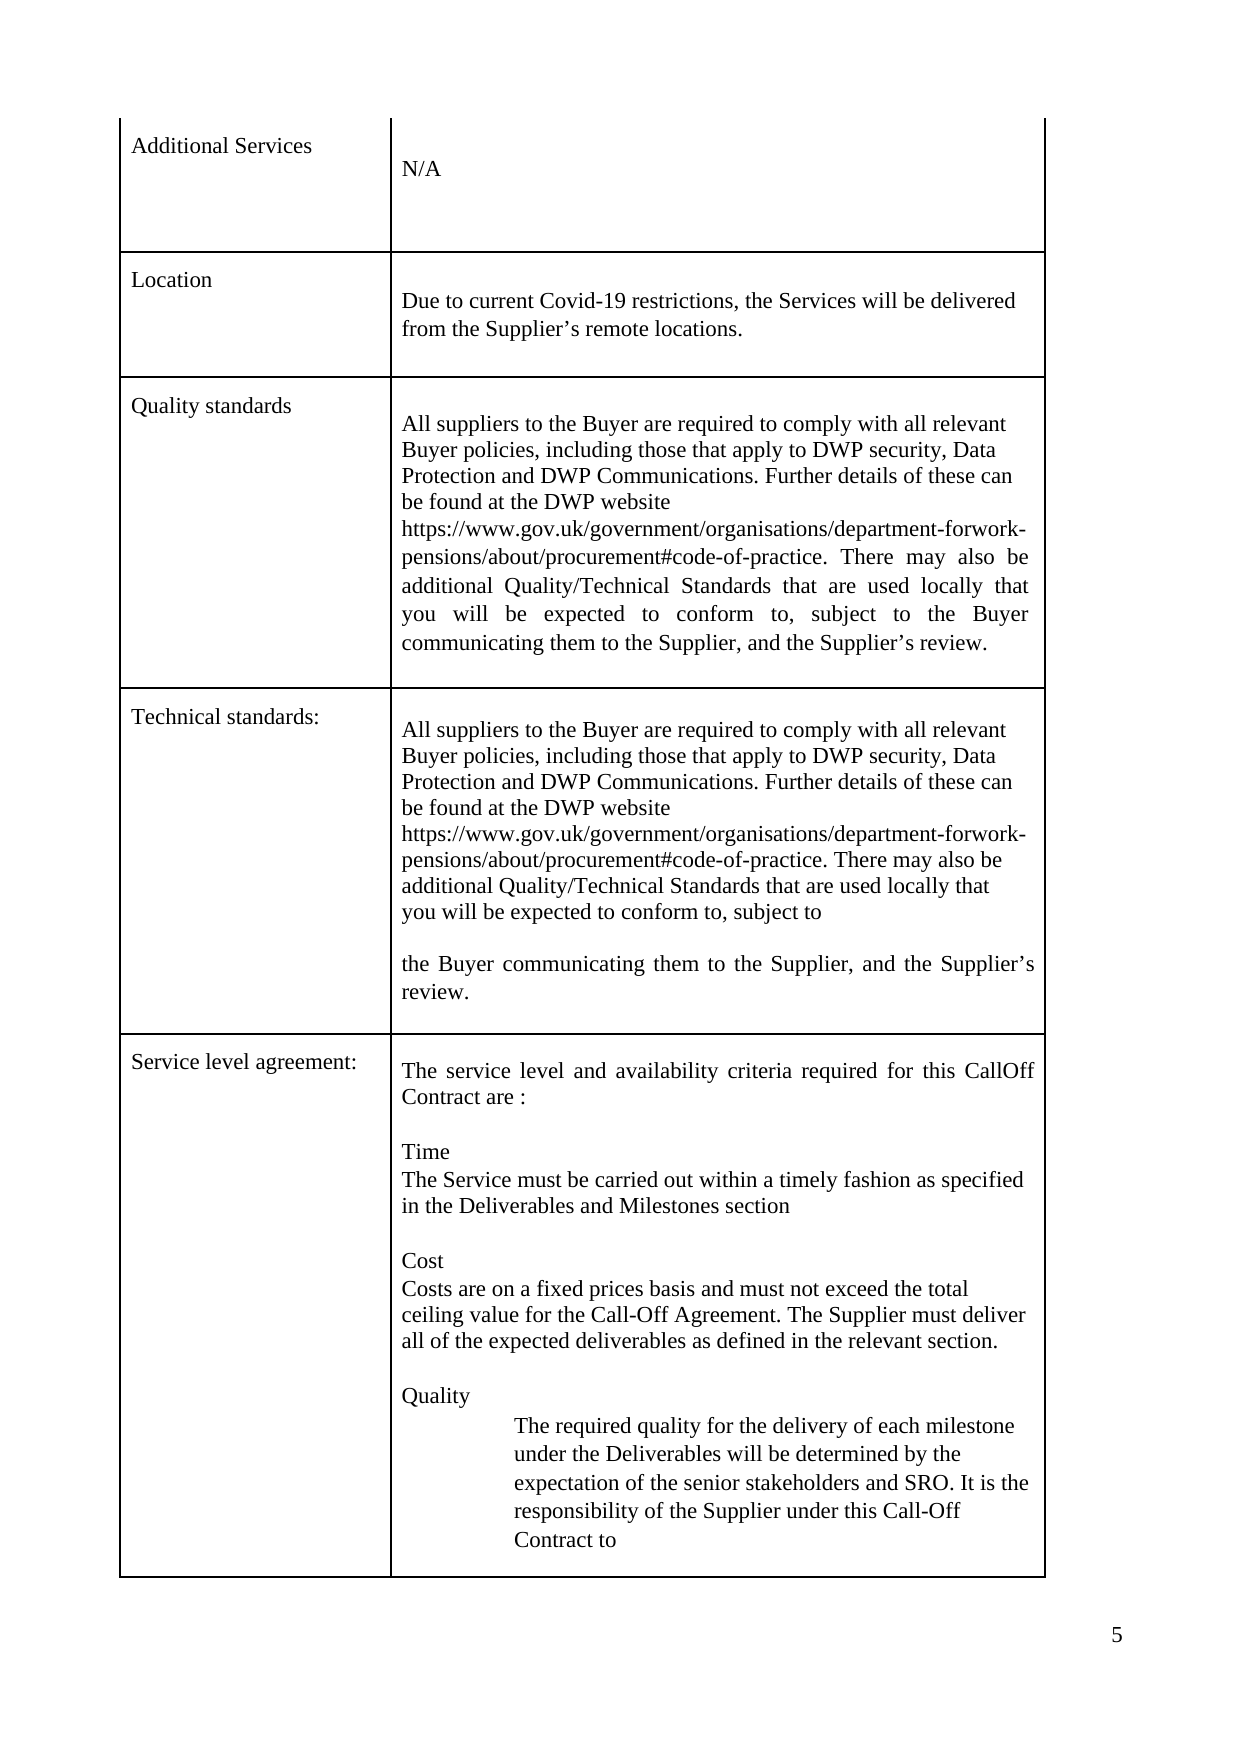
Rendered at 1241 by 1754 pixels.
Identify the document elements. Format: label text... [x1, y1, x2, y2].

table_cell Technical standards: [121, 689, 390, 1032]
table_cell Due to current Covid-19 restrictions, the Services will be delivered from the Supplier’s remote locations. [392, 253, 1044, 376]
table_cell Quality standards [121, 378, 390, 687]
table_cell The service level and availability criteria required for this CallOff Contract are : Time The Service must be carried out within a timely fashion as specified in the Deliverables and Milestones section Cost Costs are on a fixed prices basis and must not exceed the total ceiling value for the Call-Off Agreement. The Supplier must deliver all of the expected deliverables as defined in the relevant section. Quality  The required quality for the delivery of each milestone under the Deliverables will be determined by the expectation of the senior stakeholders and SRO. It is the responsibility of the Supplier under this Call-Off Contract to [392, 1035, 1044, 1576]
table_cell All suppliers to the Buyer are required to comply with all relevant Buyer policies, including those that apply to DWP security, Data Protection and DWP Communications. Further details of these can be found at the DWP website https://www.gov.uk/government/organisations/department-forwork- pensions/about/procurement#code-of-practice. There may also be additional Quality/Technical Standards that are used locally that you will be expected to conform to, subject to the Buyer communicating them to the Supplier, and the Supplier’s review. [392, 689, 1044, 1032]
table_cell All suppliers to the Buyer are required to comply with all relevant Buyer policies, including those that apply to DWP security, Data Protection and DWP Communications. Further details of these can be found at the DWP website https://www.gov.uk/government/organisations/department-forwork- pensions/about/procurement#code-of-practice. There may also be additional Quality/Technical Standards that are used locally that you will be expected to conform to, subject to the Buyer communicating them to the Supplier, and the Supplier’s review. [392, 378, 1044, 687]
table_header N/A [392, 118, 1044, 251]
table_header Additional Services [121, 118, 390, 251]
table_cell Location [121, 253, 390, 376]
table_cell Service level agreement: [121, 1035, 390, 1576]
